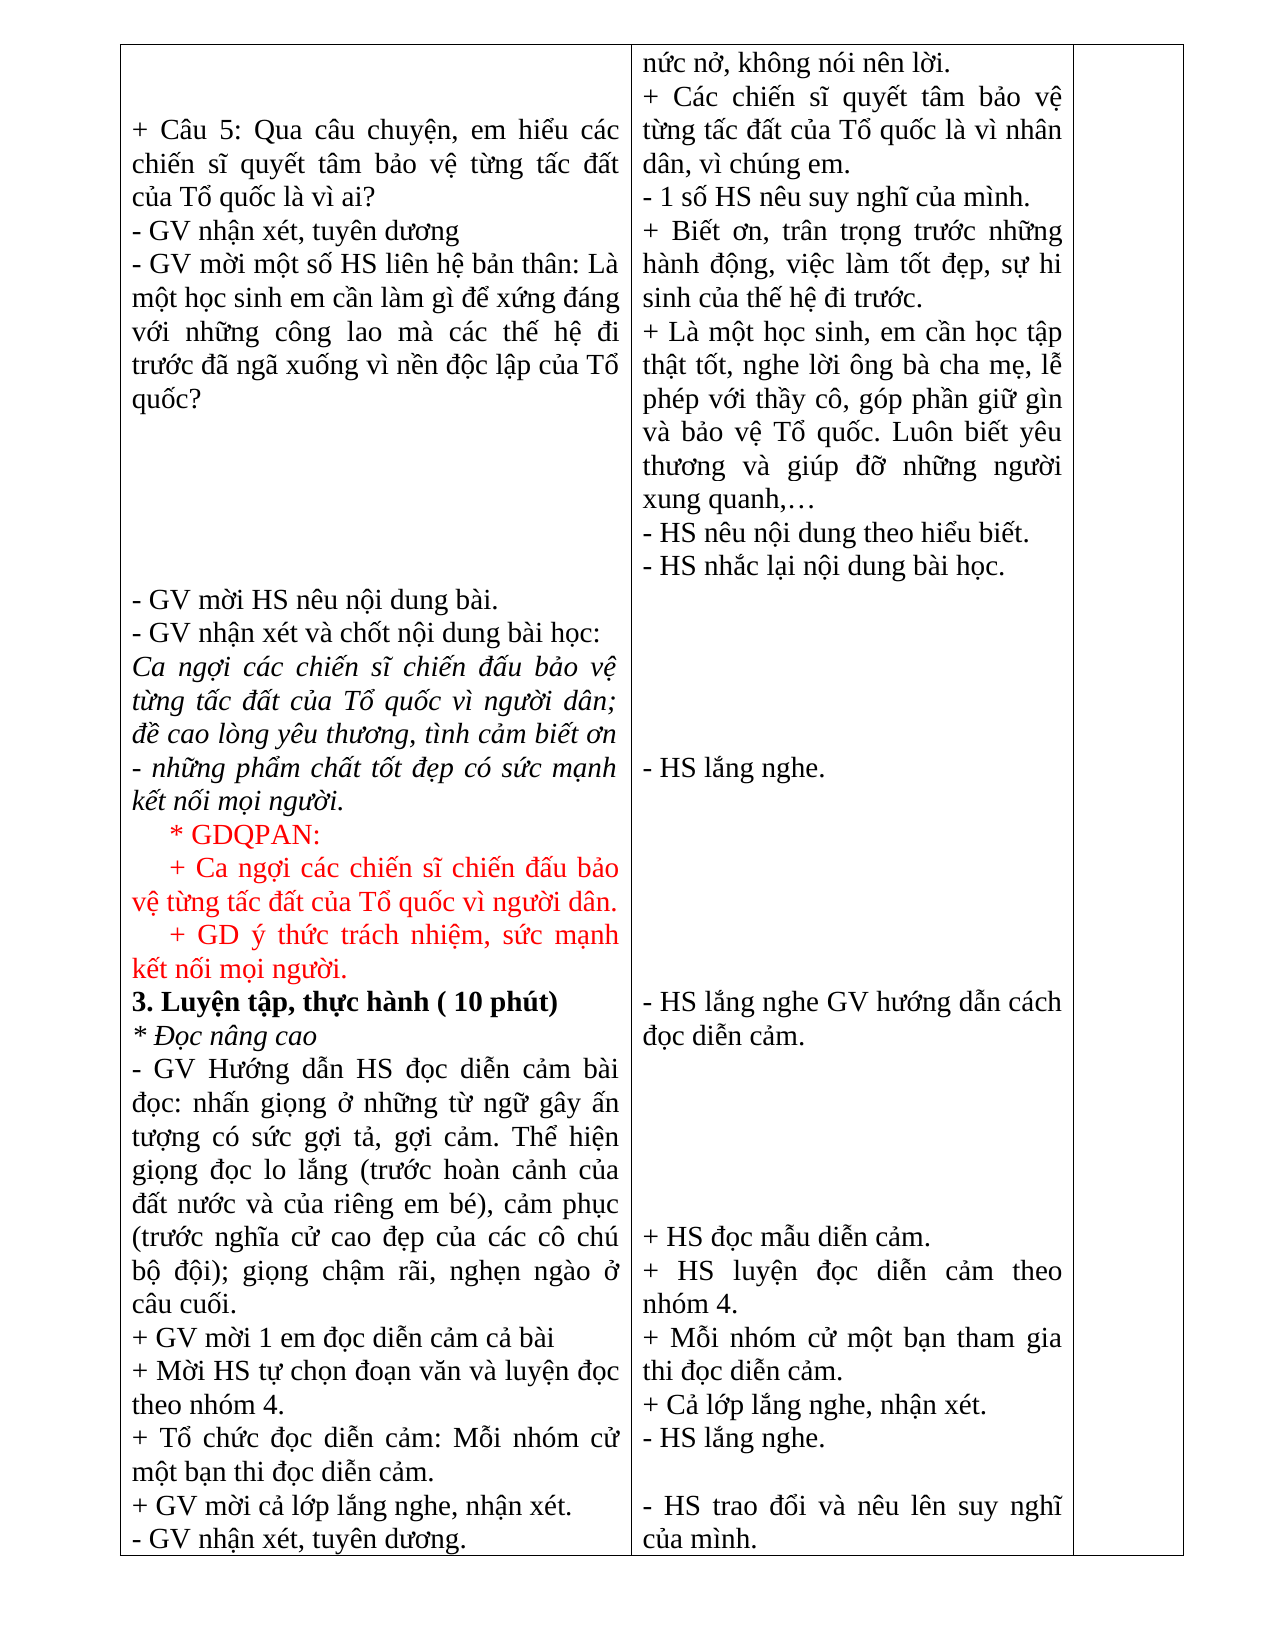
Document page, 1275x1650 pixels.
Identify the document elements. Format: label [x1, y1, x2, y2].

table_cell [1074, 45, 1183, 1555]
table_cell [632, 45, 1073, 1555]
table_cell [121, 45, 631, 1555]
